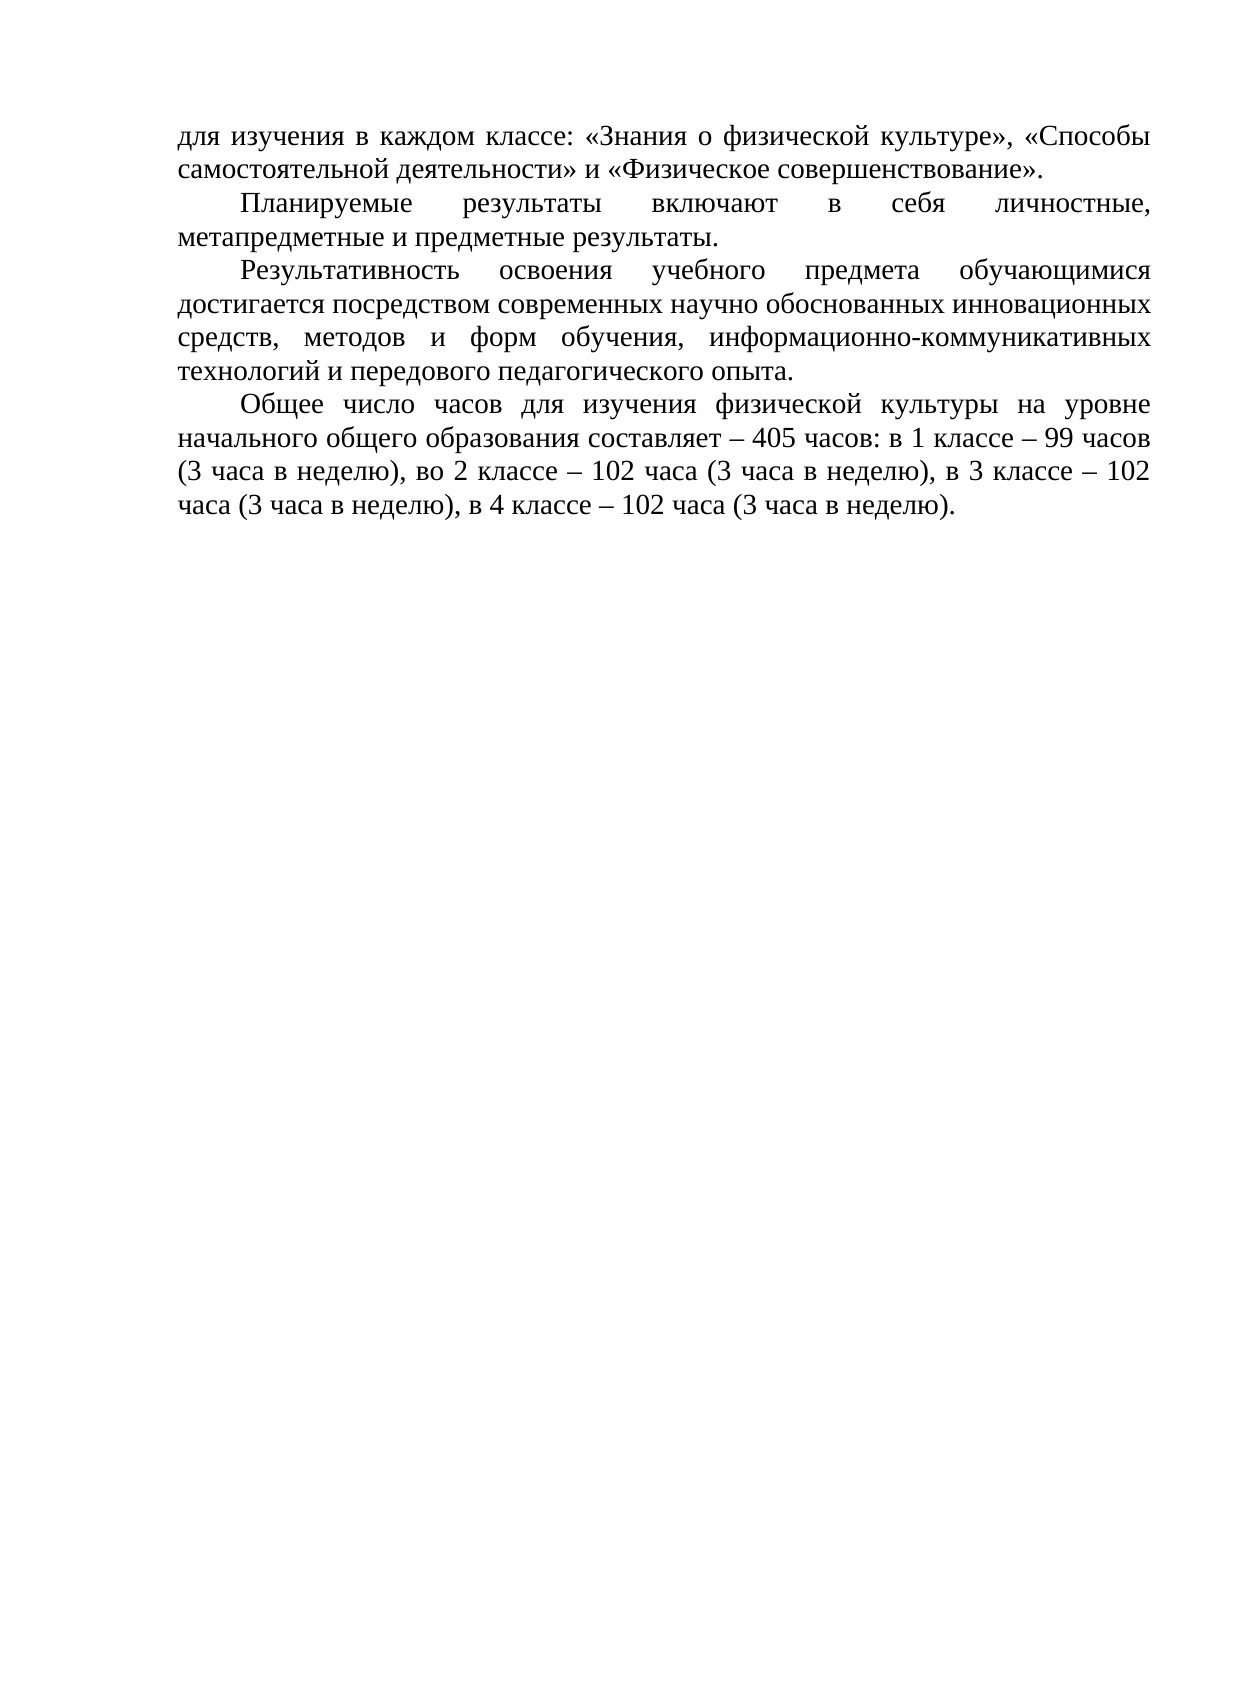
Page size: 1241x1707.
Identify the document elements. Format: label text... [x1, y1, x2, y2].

text Планируемые результаты включают в себя личностные, метапредметные и предметные результаты. [177, 185, 1152, 252]
text Результативность освоения учебного предмета обучающимися достигается посредством современных научно обоснованных инновационных средств, методов и форм обучения, информационно-коммуникативных технологий и передового педагогического опыта. [177, 252, 1152, 386]
text Общее число часов для изучения физической культуры на уровне начального общего образования составляет – 405 часов: в 1 классе – 99 часов (3 часа в неделю), во 2 классе – 102 часа (3 часа в неделю), в 3 классе – 102 часа (3 часа в неделю), в 4 классе – 102 часа (3 часа в неделю). [177, 386, 1152, 521]
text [177, 118, 1152, 185]
